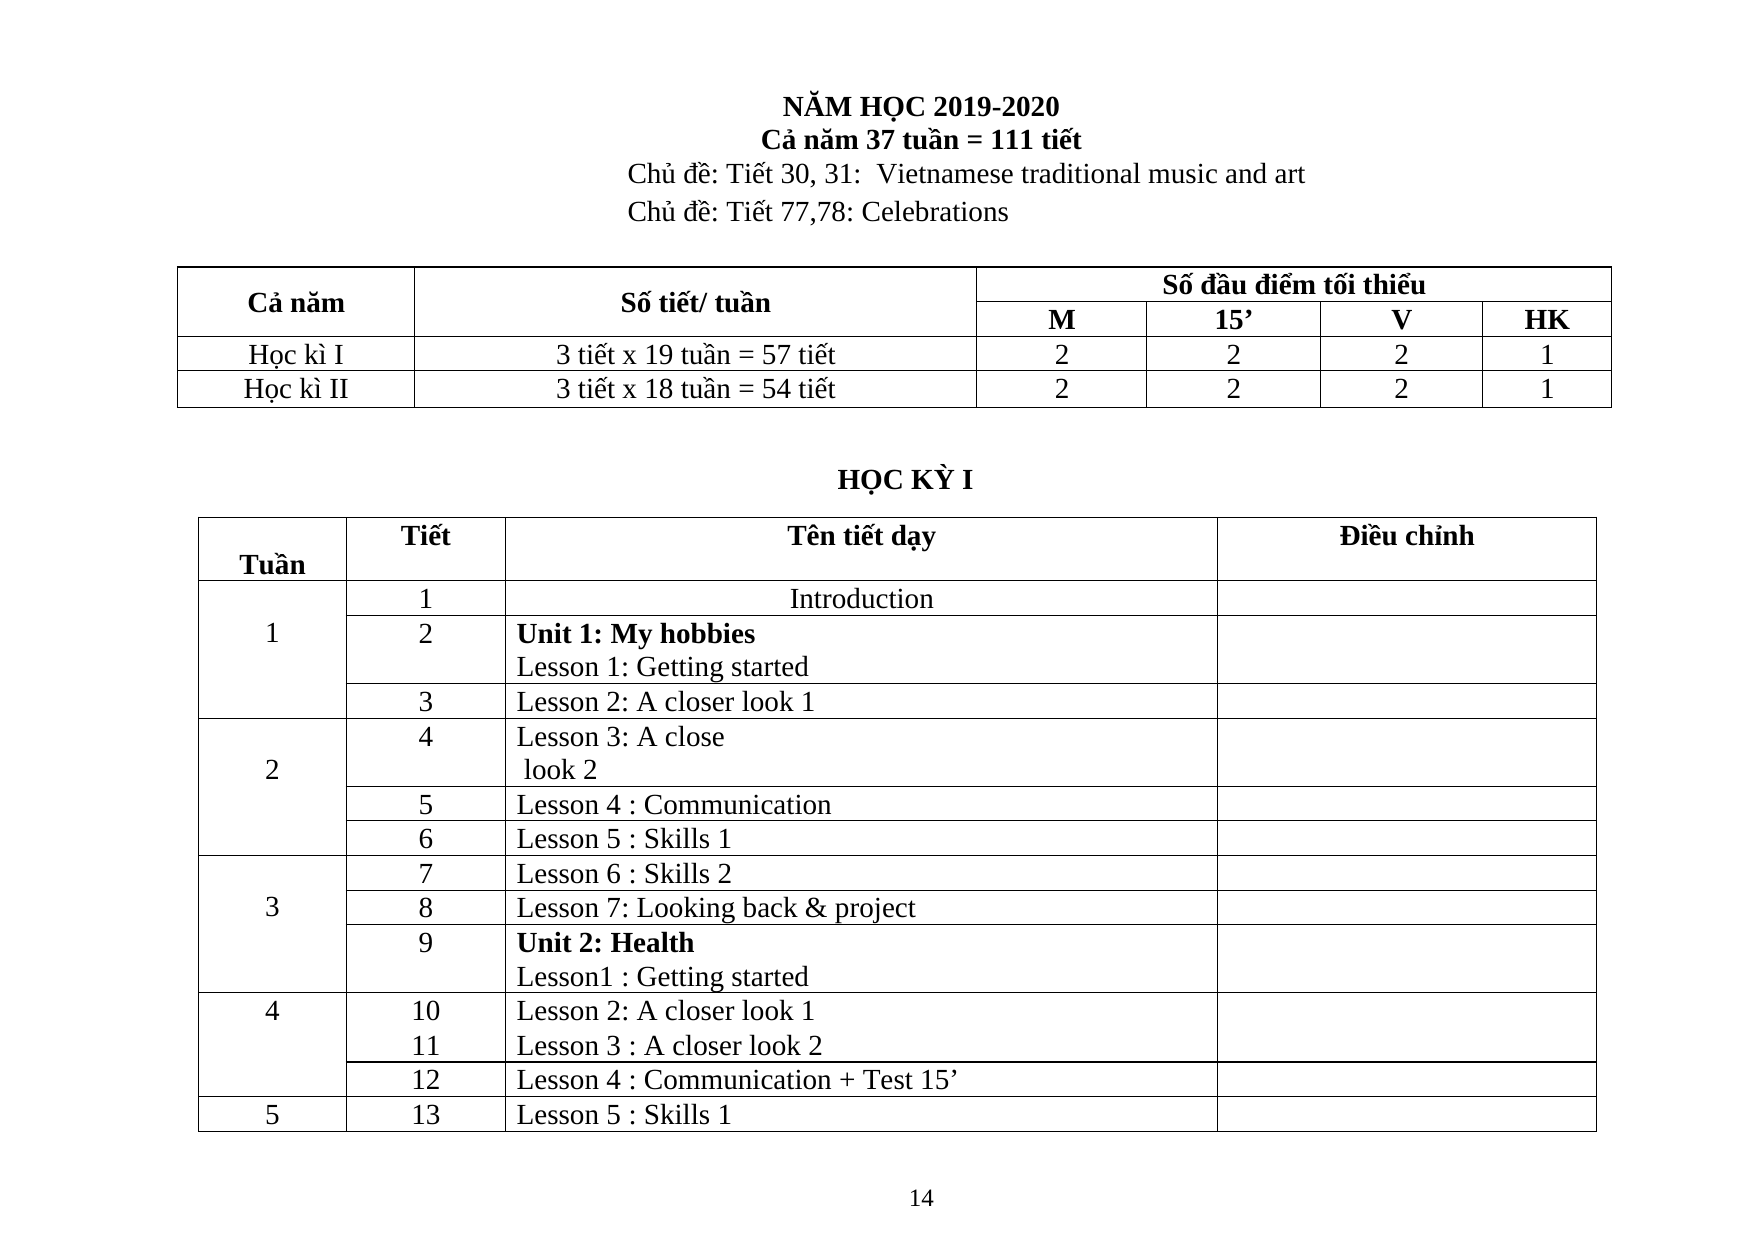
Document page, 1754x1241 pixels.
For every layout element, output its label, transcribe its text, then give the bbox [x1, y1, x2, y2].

table_cell 2 [1321, 371, 1482, 407]
table_cell 2 [1147, 337, 1320, 370]
table_cell Học kì I [178, 337, 414, 370]
table_cell 3 tiết x 19 tuần = 57 tiết [415, 337, 976, 370]
text Chủ đề: Tiết 30, 31: Vietnamese traditional music and art [177, 156, 1665, 189]
table_cell 2 [977, 371, 1146, 407]
table_cell M [977, 302, 1146, 336]
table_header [177, 89, 1665, 122]
table_cell HK [1483, 302, 1611, 336]
table_header Số tiết/ tuần [415, 268, 976, 336]
table_header Số đầu điểm tối thiểu [977, 268, 1611, 301]
table_cell 2 [1321, 337, 1482, 370]
text Cả năm 37 tuần = 111 tiết [177, 122, 1665, 156]
table_cell 2 [977, 337, 1146, 370]
table_cell V [1321, 302, 1482, 336]
table_header Cả năm [178, 268, 414, 336]
table_cell 2 [1147, 371, 1320, 407]
table_cell 1 [1483, 337, 1611, 370]
text Chủ đề: Tiết 77,78: Celebrations [177, 194, 1665, 228]
table_header HỌC KỲ I [187, 462, 1624, 1132]
table_cell Học kì II [178, 371, 414, 407]
table_cell 1 [1483, 371, 1611, 407]
table_cell 3 tiết x 18 tuần = 54 tiết [415, 371, 976, 407]
table_cell 15’ [1147, 302, 1320, 336]
